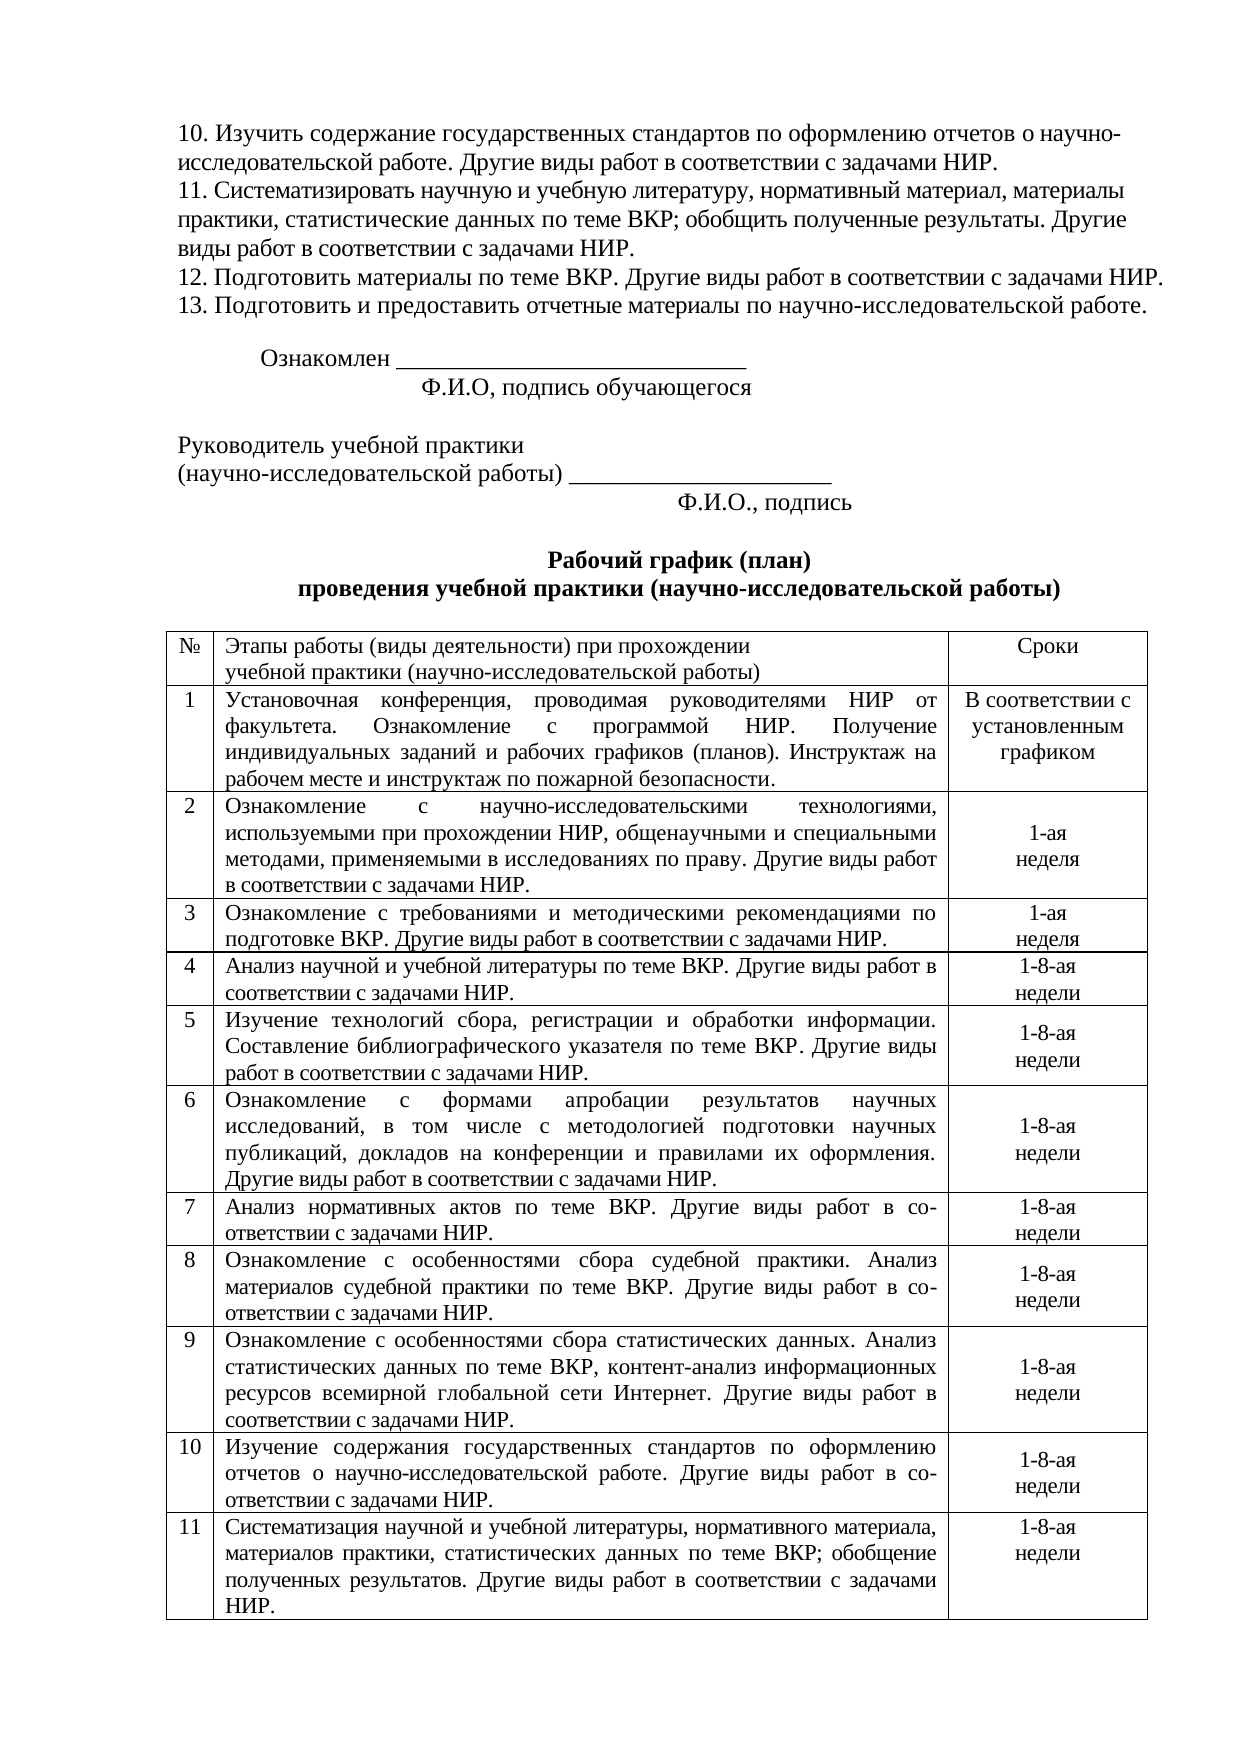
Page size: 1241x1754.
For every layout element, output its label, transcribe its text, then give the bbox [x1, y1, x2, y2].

table_cell В соответствии с установленным графиком [949, 686, 1147, 791]
table_cell Ознакомление с формами апробации результатов научных исследований, в том числе с методологией подготовки научных публикаций, докладов на конференции и правилами их оформления. Другие виды работ в соответствии с задачами НИР. [214, 1086, 948, 1192]
table_header Сроки [949, 632, 1147, 685]
table_cell Ознакомление с особенностями сбора статистических данных. Анализ статистических данных по теме ВКР, контент-анализ информационных ресурсов всемирной глобальной сети Интернет. Другие виды работ в соответствии с задачами НИР. [214, 1327, 948, 1432]
table_cell 1-8-ая недели [949, 1086, 1147, 1192]
table_cell 10 [167, 1433, 213, 1512]
text Руководитель учебной практики [177, 430, 1181, 458]
table_cell Изучение содержания государственных стандартов по оформлению отчетов о научно-исследовательской работе. Другие виды работ в соответствии с задачами НИР. [214, 1433, 948, 1512]
table_cell 1 [167, 686, 213, 791]
table_cell 11 [167, 1513, 213, 1618]
table_cell 1-8-ая недели [949, 1193, 1147, 1245]
text 12. Подготовить материалы по теме ВКР. Другие виды работ в соответствии с задачами НИР. [177, 262, 1181, 291]
table_cell 1-ая неделя [949, 899, 1147, 951]
table_cell 4 [167, 953, 213, 1005]
table_cell 1-8-ая недели [949, 1513, 1147, 1618]
table_cell Анализ научной и учебной литературы по теме ВКР. Другие виды работ в соответствии с задачами НИР. [214, 953, 948, 1005]
table_cell Анализ нормативных актов по теме ВКР. Другие виды работ в соответствии с задачами НИР. [214, 1193, 948, 1245]
text Рабочий график (план) [177, 545, 1181, 573]
table_cell Ознакомление с требованиями и методическими рекомендациями по подготовке ВКР. Другие виды работ в соответствии с задачами НИР. [214, 899, 948, 951]
table_cell 7 [167, 1193, 213, 1245]
table_cell 3 [167, 899, 213, 951]
text 13. Подготовить и предоставить отчетные материалы по научно-исследовательской работе. [177, 291, 1181, 319]
text проведения учебной практики (научно-исследовательской работы) [177, 573, 1181, 602]
table_cell 5 [167, 1006, 213, 1085]
text Ф.И.О, подпись обучающегося [177, 372, 1181, 401]
text Ф.И.О., подпись [177, 487, 1181, 516]
table_cell 6 [167, 1086, 213, 1192]
table_cell 1-8-ая недели [949, 1246, 1147, 1326]
table_cell Ознакомление с научно-исследовательскими технологиями, используемыми при прохождении НИР, общенаучными и специальными методами, применяемыми в исследованиях по праву. Другие виды работ в соответствии с задачами НИР. [214, 792, 948, 898]
text (научно-исследовательской работы) _____________________ [177, 458, 1181, 487]
text Ознакомлен ____________________________ [177, 343, 1181, 372]
table_cell 9 [167, 1327, 213, 1432]
table_cell 1-8-ая недели [949, 1433, 1147, 1512]
table_header Этапы работы (виды деятельности) при прохождении учебной практики (научно-исследовательской работы) [214, 632, 948, 685]
text 11. Систематизировать научную и учебную литературу, нормативный материал, материалы практики, статистические данных по теме ВКР; обобщить полученные результаты. Другие виды работ в соответствии с задачами НИР. [177, 176, 1181, 262]
table_cell 1-ая неделя [949, 792, 1147, 898]
table_cell Ознакомление с особенностями сбора судебной практики. Анализ материалов судебной практики по теме ВКР. Другие виды работ в соответствии с задачами НИР. [214, 1246, 948, 1326]
table_cell Установочная конференция, проводимая руководителями НИР от факультета. Ознакомление с программой НИР. Получение индивидуальных заданий и рабочих графиков (планов). Инструктаж на рабочем месте и инструктаж по пожарной безопасности. [214, 686, 948, 791]
table_cell 8 [167, 1246, 213, 1326]
table_cell Изучение технологий сбора, регистрации и обработки информации. Составление библиографического указателя по теме ВКР. Другие виды работ в соответствии с задачами НИР. [214, 1006, 948, 1085]
table_cell 2 [167, 792, 213, 898]
table_cell 1-8-ая недели [949, 1006, 1147, 1085]
text 10. Изучить содержание государственных стандартов по оформлению отчетов о научно-исследовательской работе. Другие виды работ в соответствии с задачами НИР. [177, 118, 1181, 176]
table_cell Систематизация научной и учебной литературы, нормативного материала, материалов практики, статистических данных по теме ВКР; обобщение полученных результатов. Другие виды работ в соответствии с задачами НИР. [214, 1513, 948, 1618]
table_cell 1-8-ая недели [949, 953, 1147, 1005]
table_header № [167, 632, 213, 685]
table_cell 1-8-ая недели [949, 1327, 1147, 1432]
